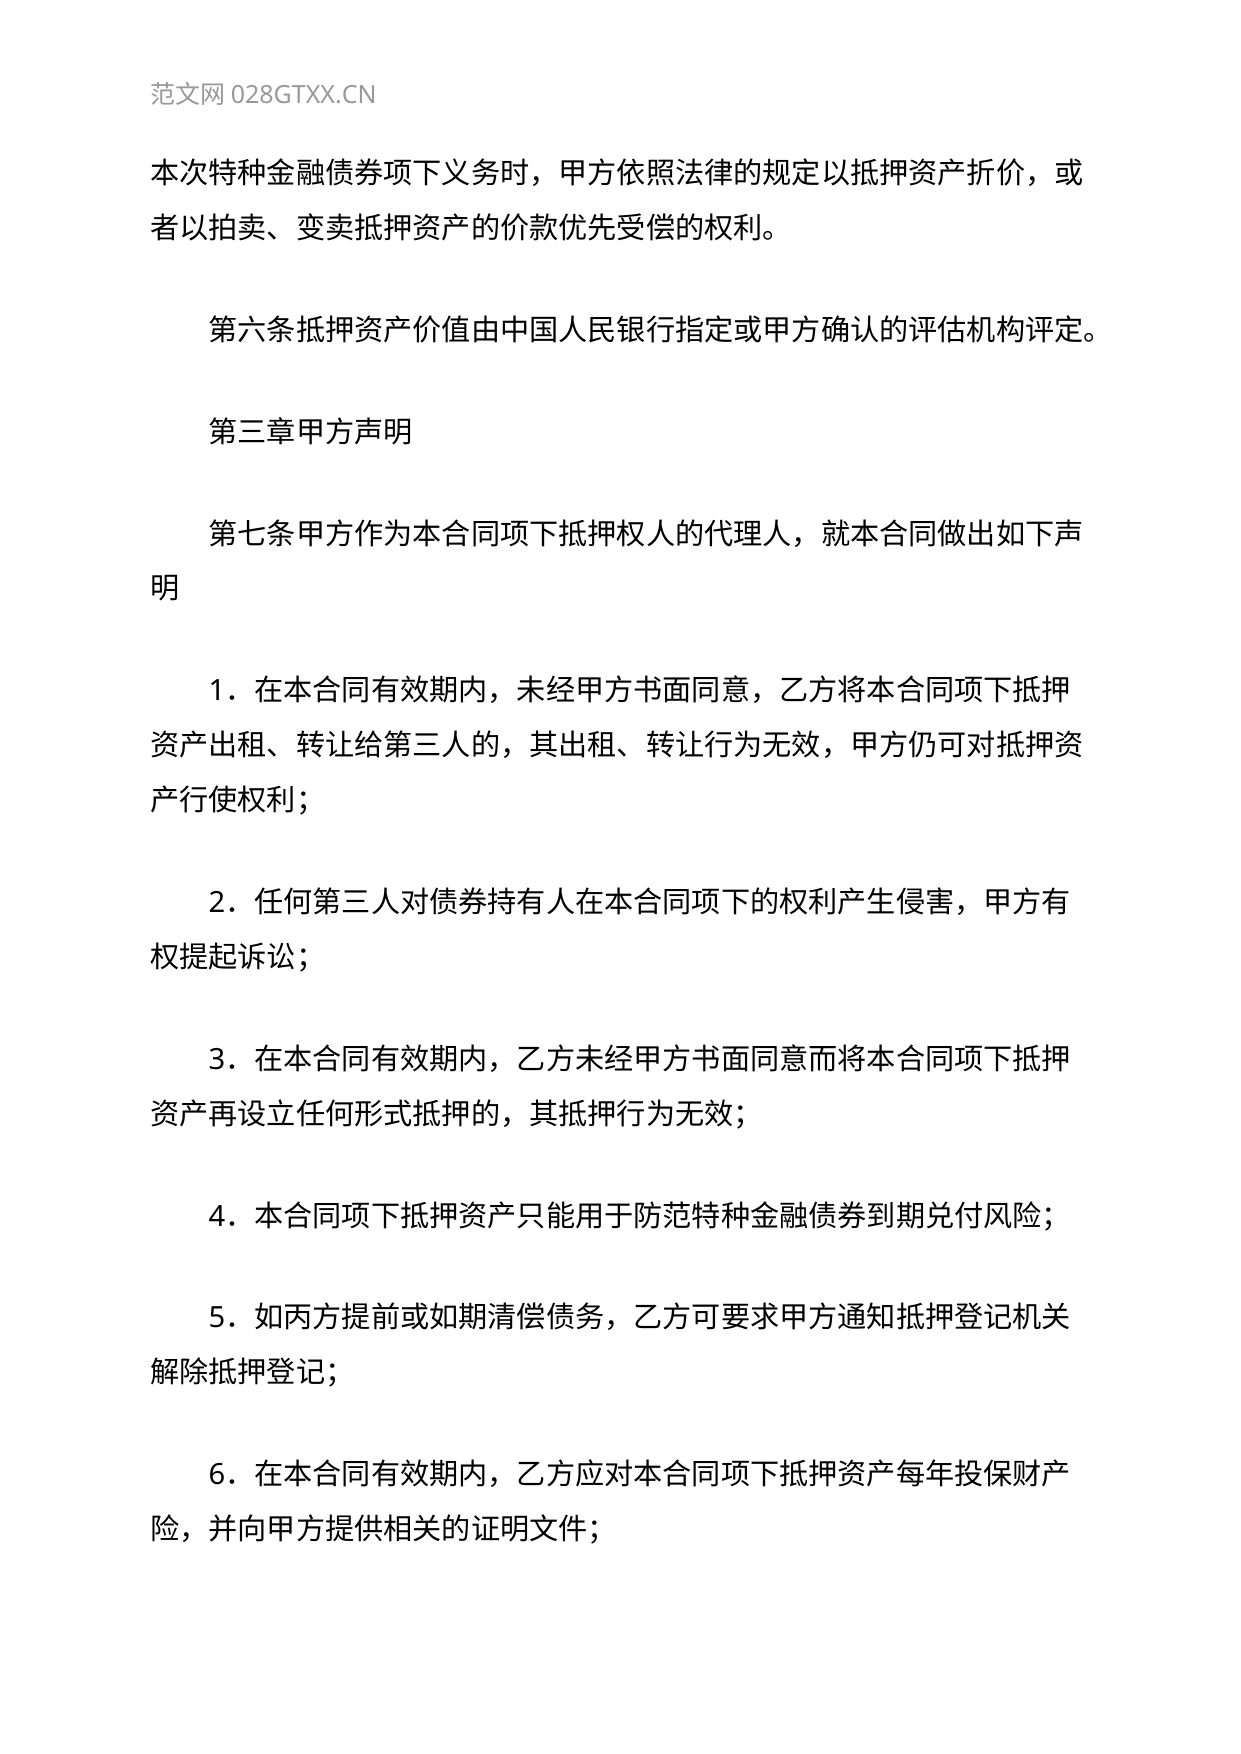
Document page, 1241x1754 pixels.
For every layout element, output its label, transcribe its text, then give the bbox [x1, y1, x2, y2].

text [150, 150, 1090, 247]
text 第三章甲方声明 [150, 408, 1090, 451]
text 4．本合同项下抵押资产只能用于防范特种金融债券到期兑付风险； [150, 1192, 1090, 1234]
text 第七条甲方作为本合同项下抵押权人的代理人，就本合同做出如下声明 [150, 510, 1090, 607]
text 6．在本合同有效期内，乙方应对本合同项下抵押资产每年投保财产险，并向甲方提供相关的证明文件； [150, 1451, 1090, 1548]
text 3．在本合同有效期内，乙方未经甲方书面同意而将本合同项下抵押资产再设立任何形式抵押的，其抵押行为无效； [150, 1035, 1090, 1133]
text 1．在本合同有效期内，未经甲方书面同意，乙方将本合同项下抵押资产出租、转让给第三人的，其出租、转让行为无效，甲方仍可对抵押资产行使权利； [150, 667, 1090, 819]
text 第六条抵押资产价值由中国人民银行指定或甲方确认的评估机构评定。 [150, 307, 1090, 349]
text 5．如丙方提前或如期清偿债务，乙方可要求甲方通知抵押登记机关解除抵押登记； [150, 1294, 1090, 1391]
text 2．任何第三人对债券持有人在本合同项下的权利产生侵害，甲方有权提起诉讼； [150, 878, 1090, 976]
